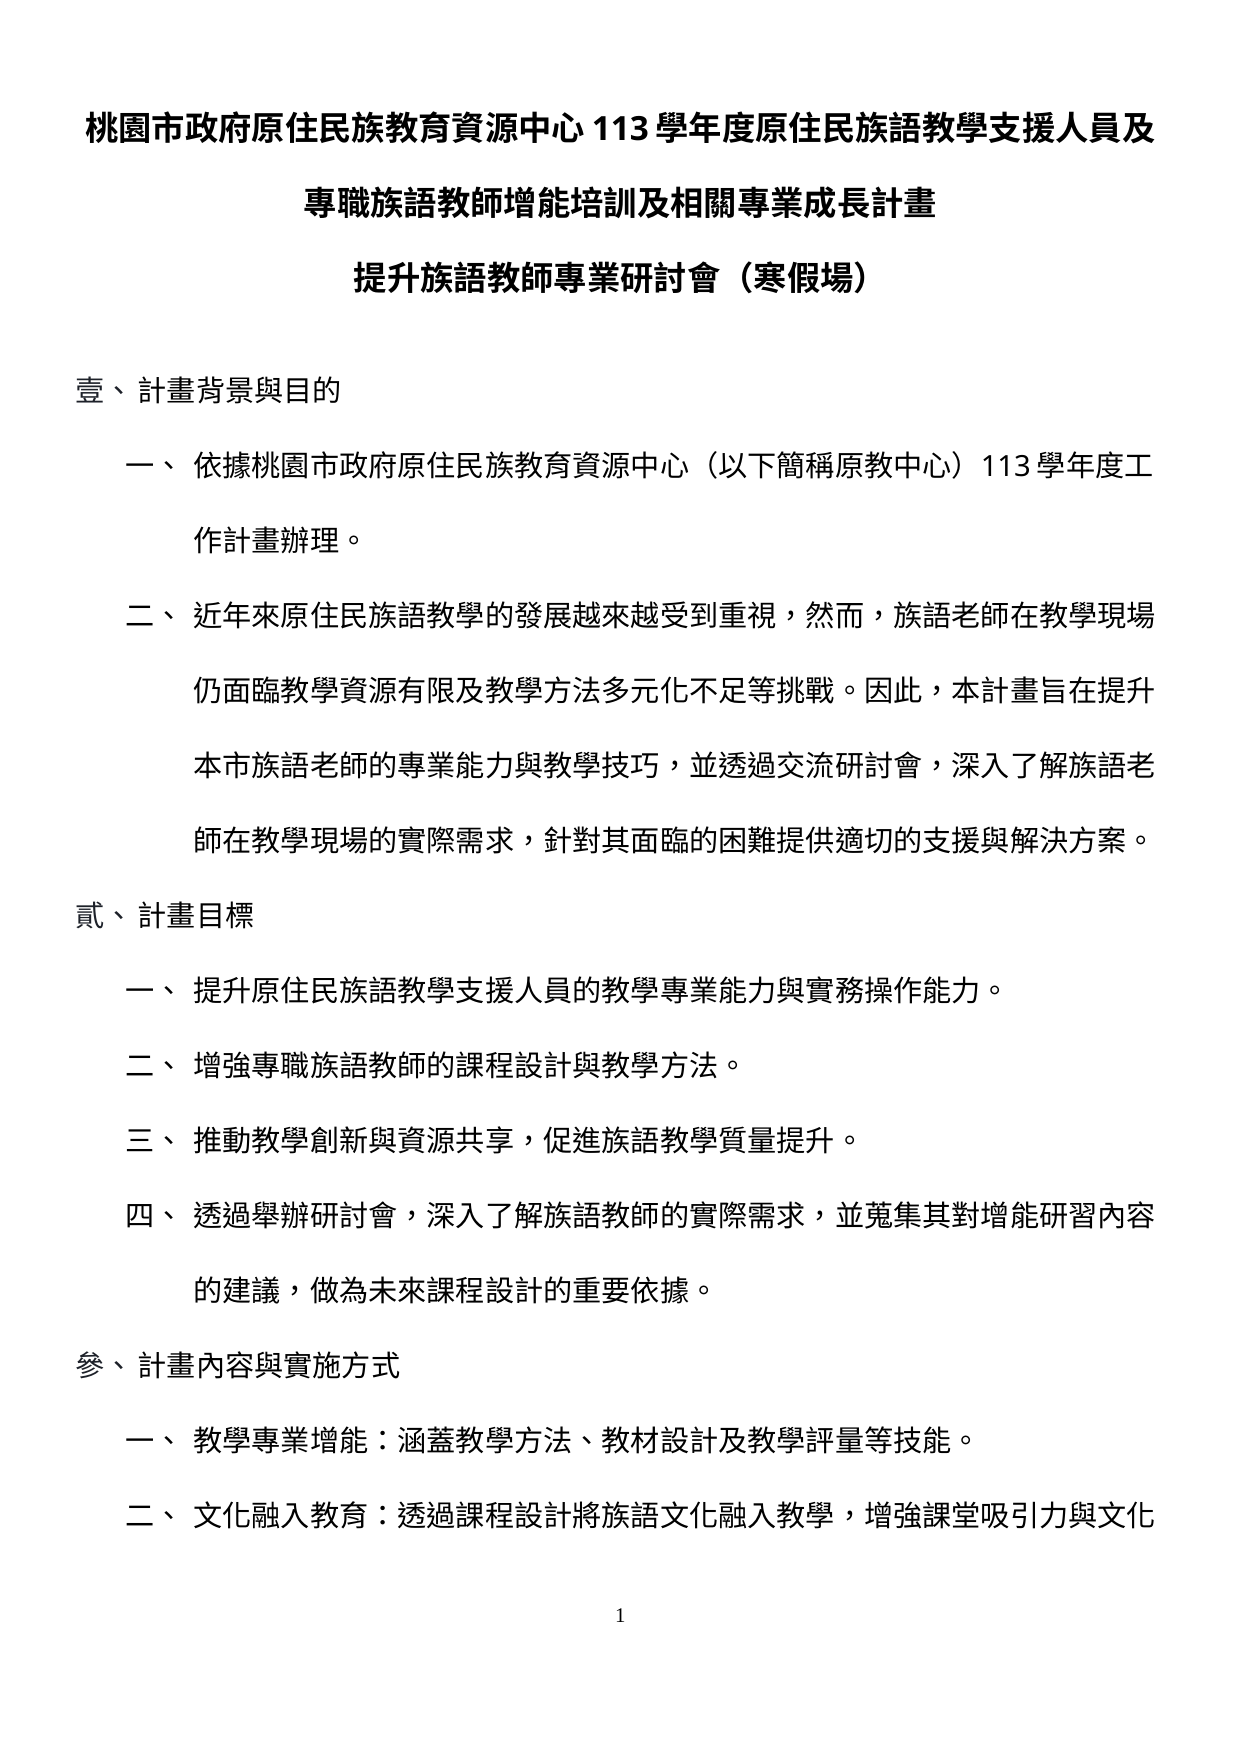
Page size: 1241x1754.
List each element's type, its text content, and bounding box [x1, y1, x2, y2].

list 計畫背景與目的 [75, 351, 1165, 426]
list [125, 1476, 1165, 1551]
list 增強專職族語教師的課程設計與教學方法。 [125, 1026, 1165, 1101]
text 桃園市政府原住民族教育資源中心113學年度原住民族語教學支援人員及專職族語教師增能培訓及相關專業成長計畫 [75, 89, 1165, 239]
list 依據桃園市政府原住民族教育資源中心（以下簡稱原教中心）113學年度工作計畫辦理。 [125, 426, 1165, 576]
list 提升原住民族語教學支援人員的教學專業能力與實務操作能力。 [125, 951, 1165, 1026]
list 教學專業增能：涵蓋教學方法、教材設計及教學評量等技能。 [125, 1401, 1165, 1476]
text 提升族語教師專業研討會（寒假場） [75, 239, 1165, 314]
list 透過舉辦研討會，深入了解族語教師的實際需求，並蒐集其對增能研習內容的建議，做為未來課程設計的重要依據。 [125, 1176, 1165, 1326]
list 近年來原住民族語教學的發展越來越受到重視，然而，族語老師在教學現場仍面臨教學資源有限及教學方法多元化不足等挑戰。因此，本計畫旨在提升本市族語老師的專業能力與教學技巧，並透過交流研討會，深入了解族語老師在教學現場的實際需求，針對其面臨的困難提供適切的支援與解決方案。 [125, 576, 1165, 876]
list 計畫內容與實施方式 [75, 1326, 1165, 1401]
list 推動教學創新與資源共享，促進族語教學質量提升。 [125, 1101, 1165, 1176]
list 計畫目標 [75, 876, 1165, 951]
